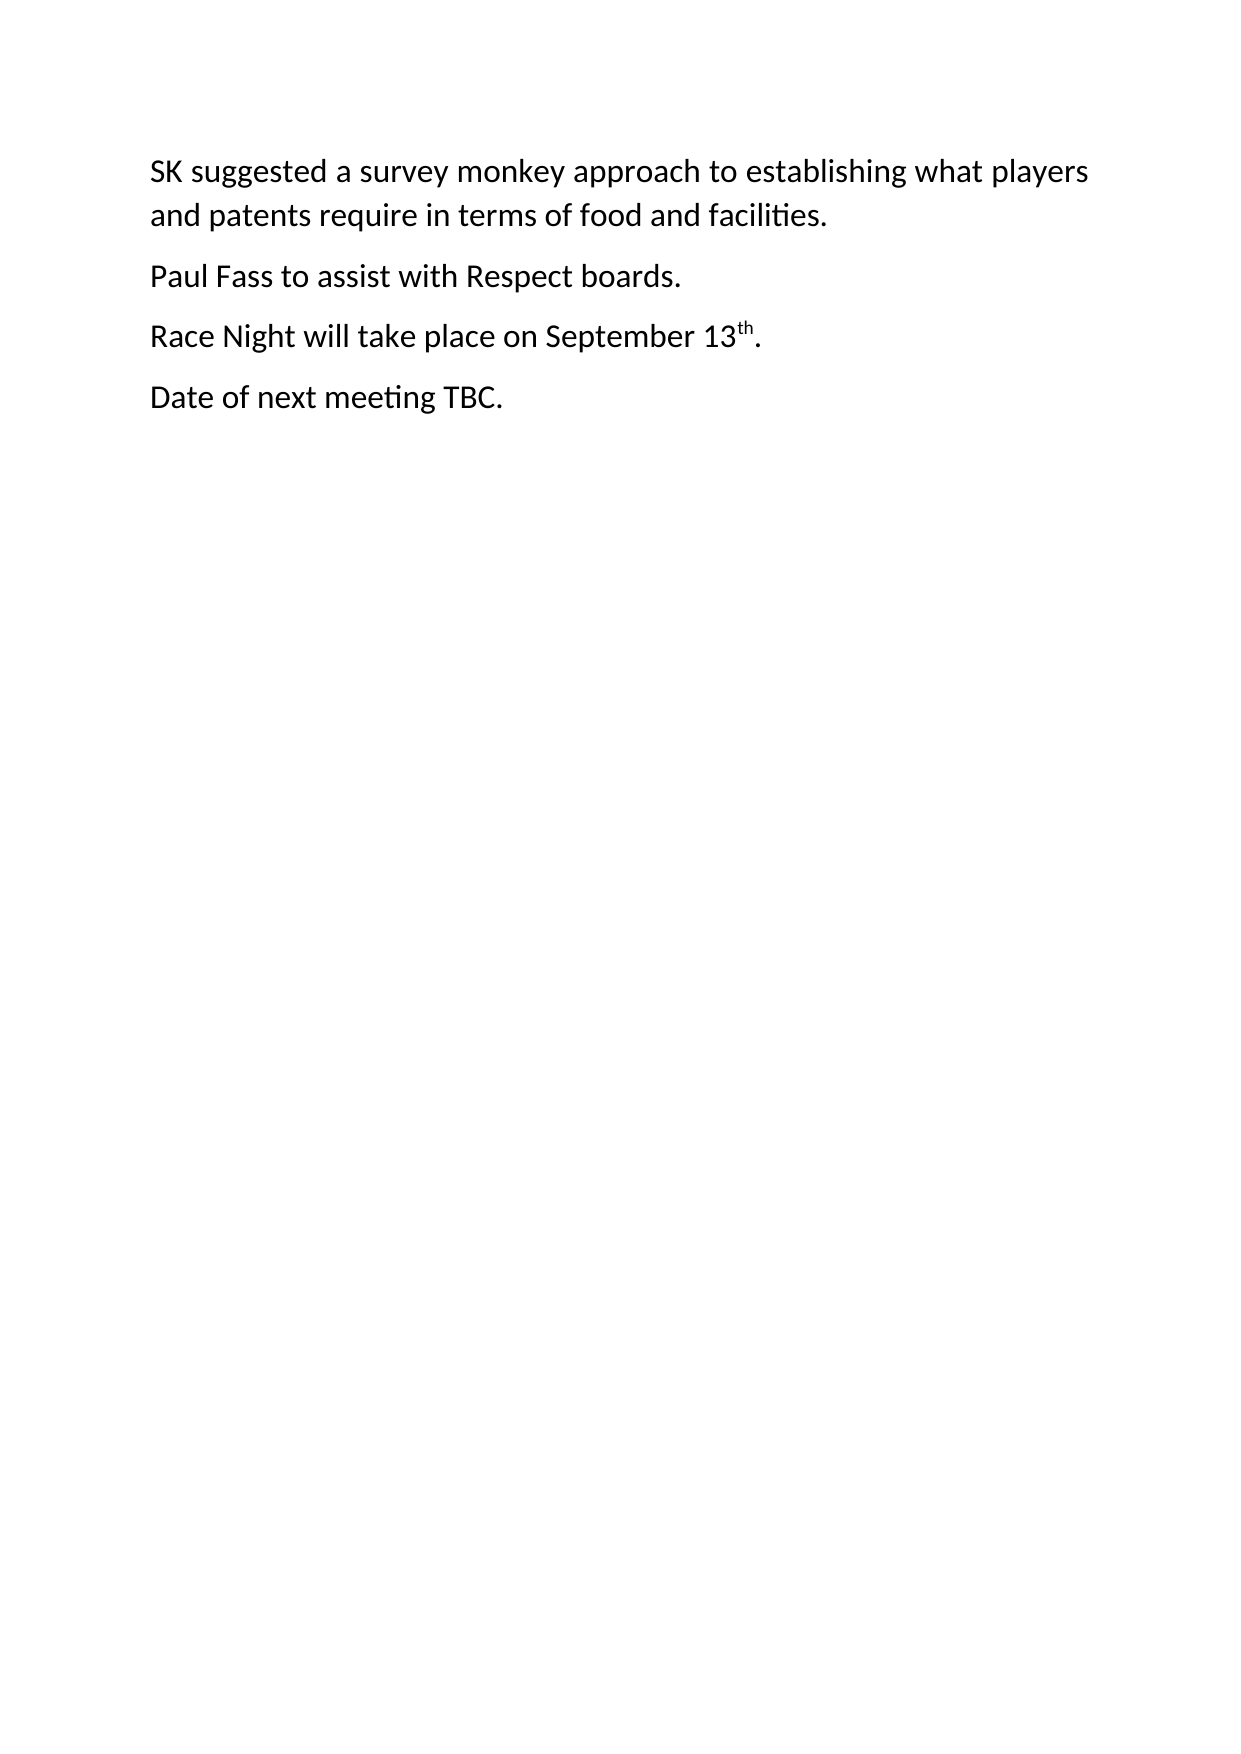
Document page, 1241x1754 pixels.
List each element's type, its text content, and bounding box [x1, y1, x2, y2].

text Race Night will take place on September 13th. [150, 315, 1090, 356]
text Paul Fass to assist with Respect boards. [150, 254, 1090, 295]
text SK suggested a survey monkey approach to establishing what players and patents require in terms of food and facilities. [150, 150, 1090, 235]
text Date of next meeting TBC. [150, 376, 1090, 417]
